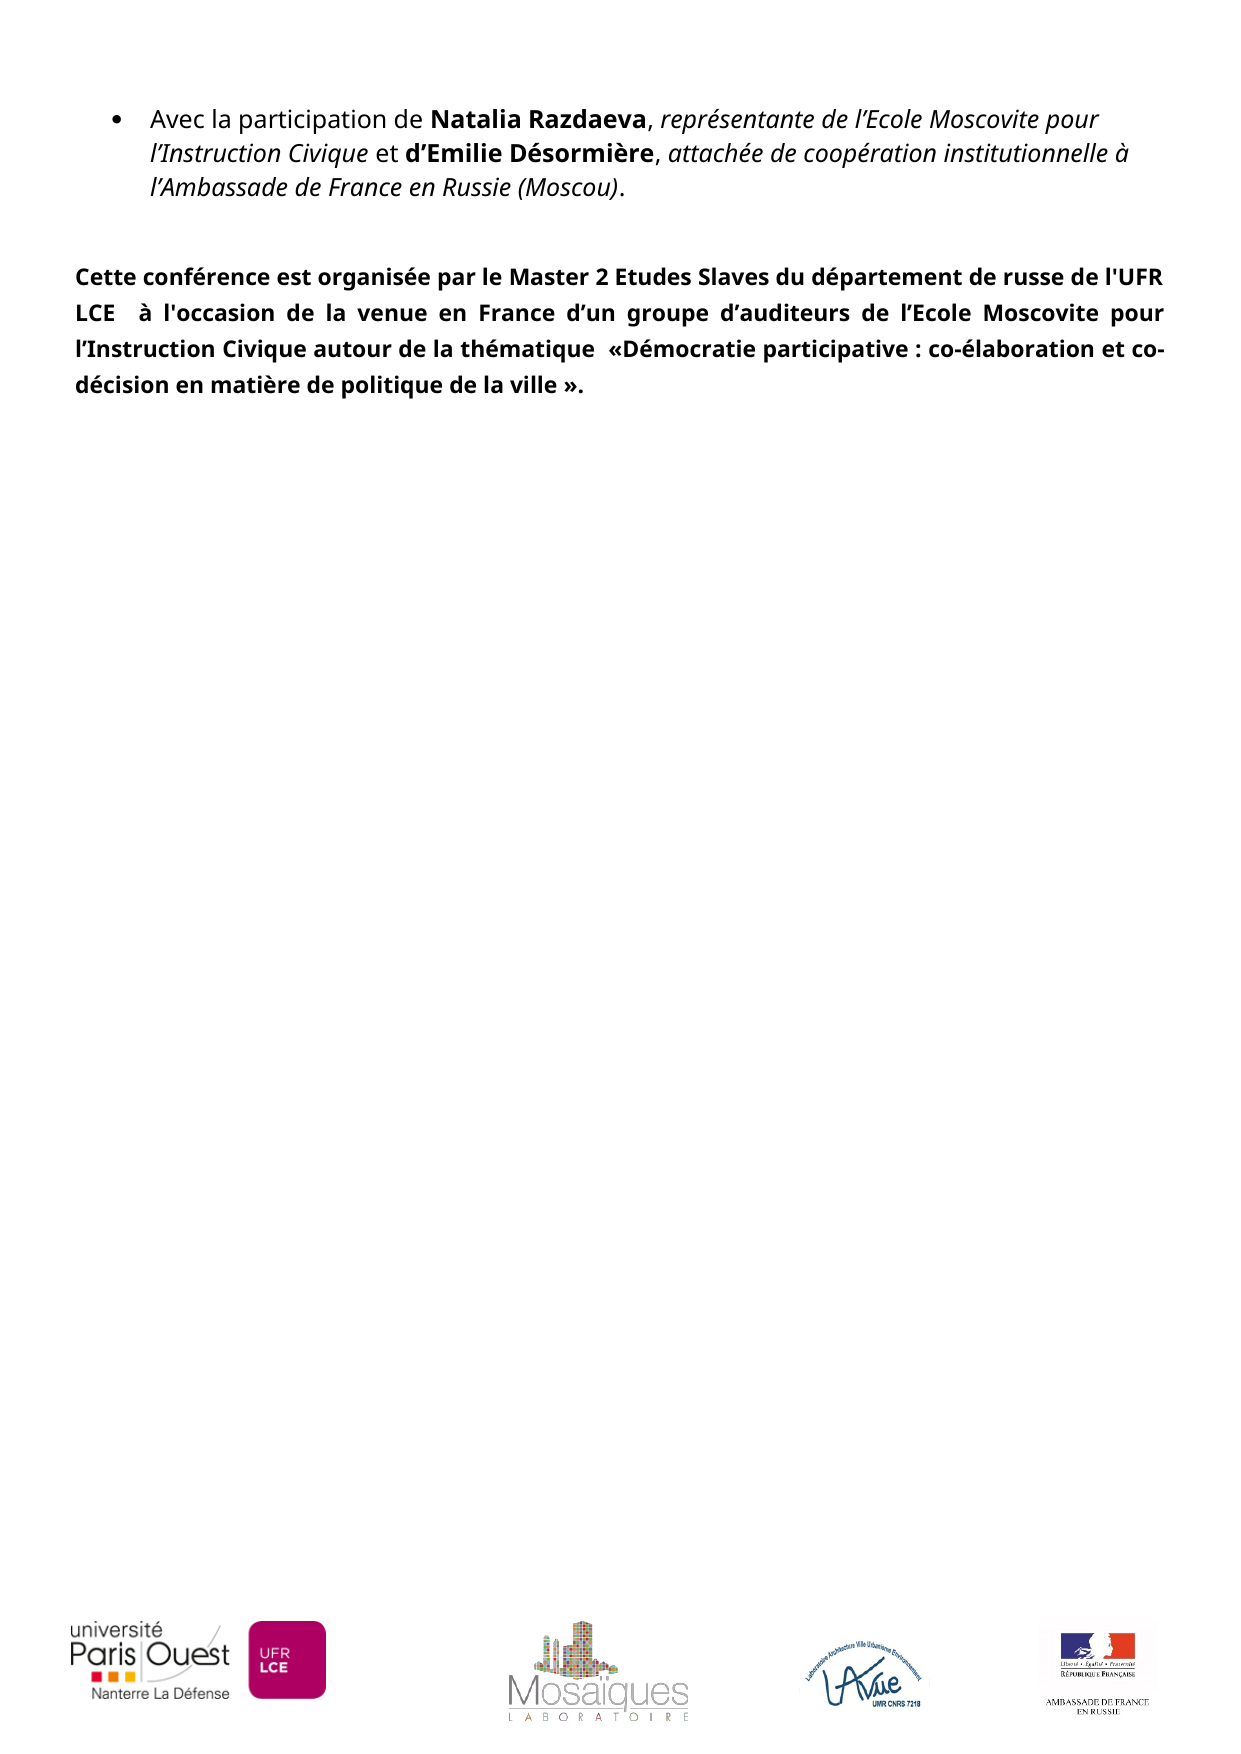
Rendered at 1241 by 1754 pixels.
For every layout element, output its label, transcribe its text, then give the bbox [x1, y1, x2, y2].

picture [777, 1637, 944, 1712]
picture [1035, 1622, 1157, 1751]
list Avec la participation de Natalia Razdaeva, représentante de l’Ecole Moscovite pour l’Instruction Civique et d’Emilie Désormière, attachée de coopération institutionnelle à l’Ambassade de France en Russie (Moscou). [112, 102, 1165, 204]
text Cette conférence est organisée par le Master 2 Etudes Slaves du département de russe de l'UFR LCE à l'occasion de la venue en France d’un groupe d’auditeurs de l’Ecole Moscovite pour l’Instruction Civique autour de la thématique «Démocratie participative : co-élaboration et co-décision en matière de politique de la ville ». [75, 261, 1165, 400]
picture [71, 1621, 326, 1699]
picture [509, 1621, 688, 1721]
